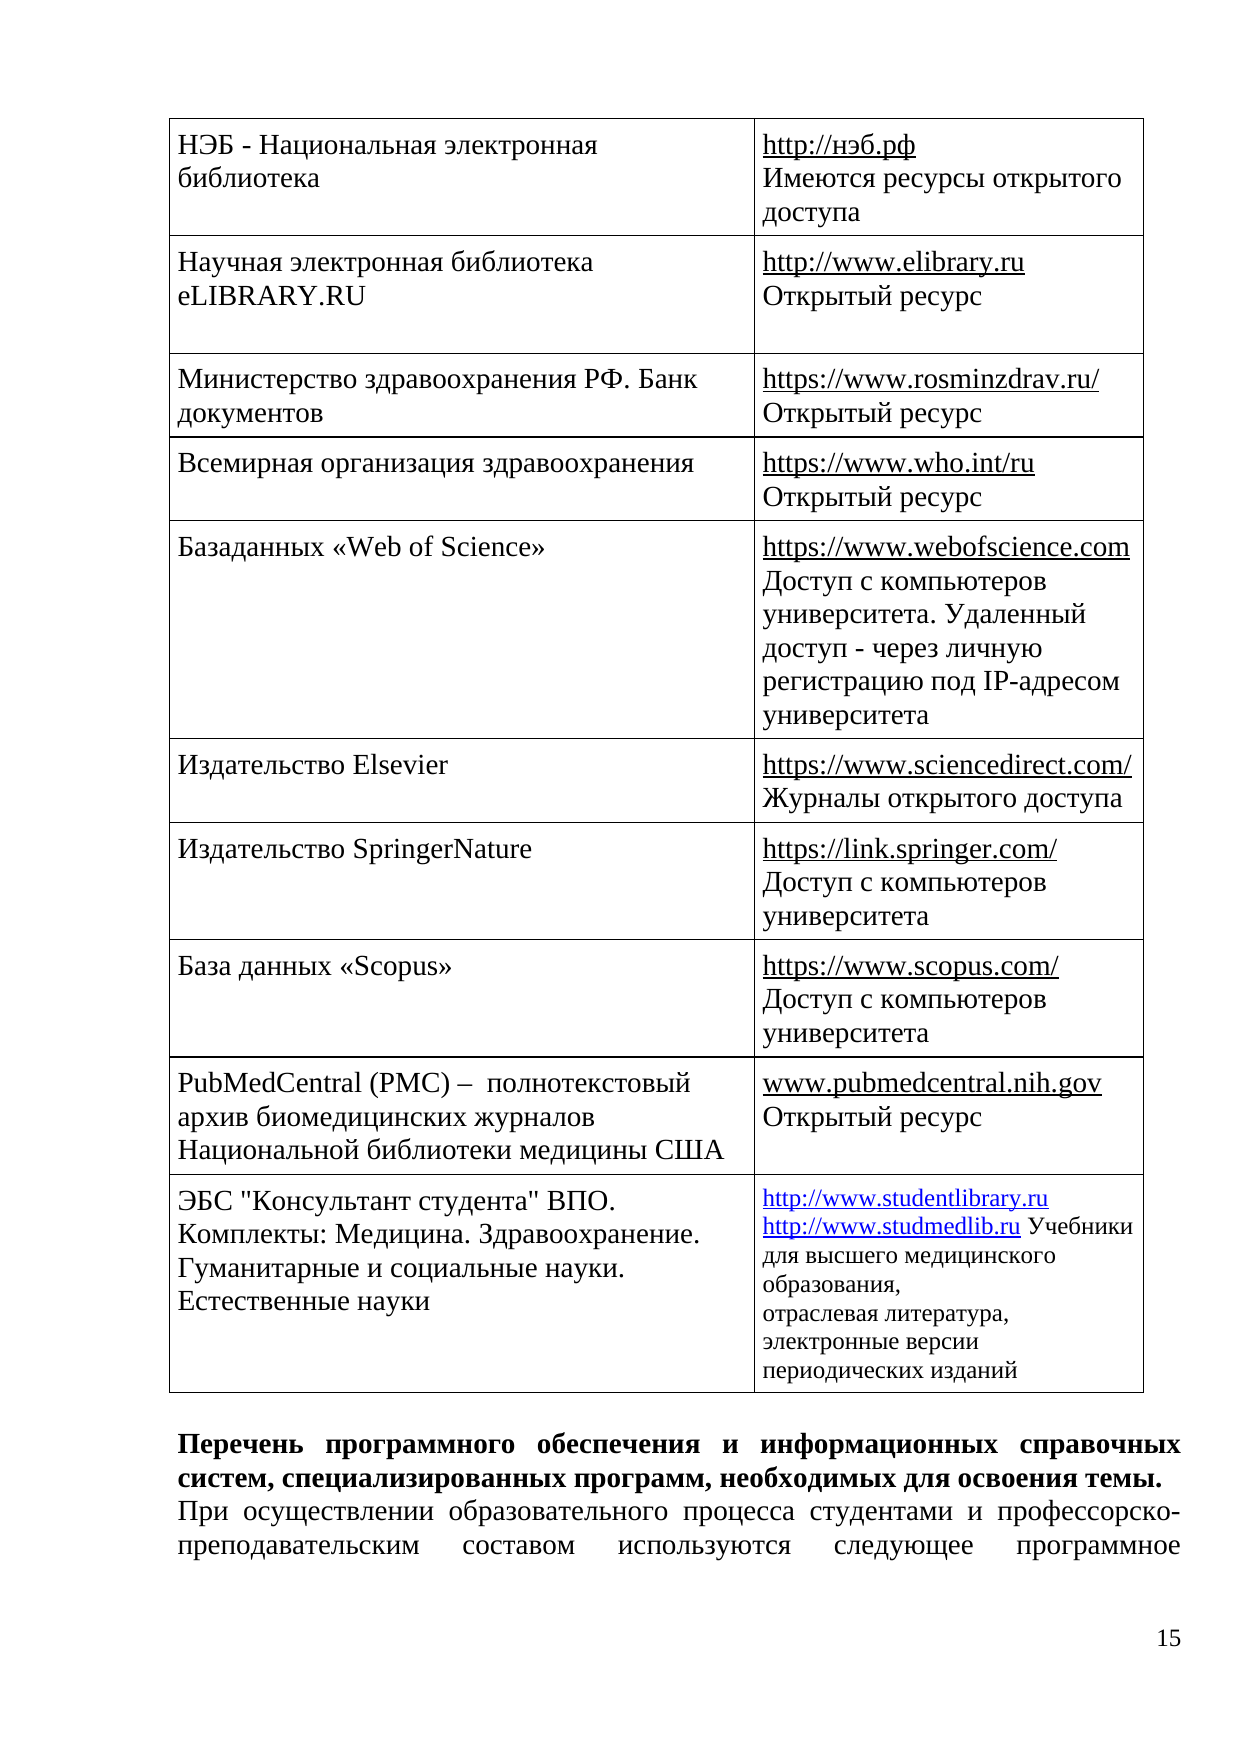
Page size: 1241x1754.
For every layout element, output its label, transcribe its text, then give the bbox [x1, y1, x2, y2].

table_cell https://www.webofscience.com Доступ с компьютеров университета. Удаленный доступ - через личную регистрацию под IP-адресом университета [755, 521, 1143, 738]
table_cell http://www.elibrary.ru Открытый ресурс [755, 236, 1143, 353]
table_cell https://www.scopus.com/ Доступ с компьютеров университета [755, 940, 1143, 1056]
table_cell Всемирная организация здравоохранения [170, 438, 754, 520]
table_cell https://www.who.int/ru Открытый ресурс [755, 438, 1143, 520]
table_cell Издательство Elsevier [170, 739, 754, 822]
table_cell http://www.studentlibrary.ru http://www.studmedlib.ru Учебники для высшего медицинского образования, отраслевая литература, электронные версии периодических изданий [755, 1175, 1143, 1392]
text Перечень программного обеспечения и информационных справочных систем, специализированных программ, необходимых для освоения темы. [177, 1426, 1182, 1493]
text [177, 1493, 1181, 1560]
table_cell Издательство SpringerNature [170, 823, 754, 939]
table_cell https://link.springer.com/ Доступ с компьютеров университета [755, 823, 1143, 939]
table_cell Министерство здравоохранения РФ. Банк документов [170, 354, 754, 436]
table_cell www.pubmedcentral.nih.gov Открытый ресурс [755, 1058, 1143, 1174]
table_cell https://www.rosminzdrav.ru/ Открытый ресурс [755, 354, 1143, 436]
table_cell https://www.sciencedirect.com/ Журналы открытого доступа [755, 739, 1143, 822]
table_cell Научная электронная библиотека eLIBRARY.RU [170, 236, 754, 353]
table_cell ЭБС "Консультант студента" ВПО. Комплекты: Медицина. Здравоохранение. Гуманитарные и социальные науки. Естественные науки [170, 1175, 754, 1392]
table_cell Базаданных «Web of Science» [170, 521, 754, 738]
table_cell http://нэб.рф Имеются ресурсы открытого доступа [755, 119, 1143, 235]
table_cell НЭБ - Национальная электронная библиотека [170, 119, 754, 235]
table_cell PubMedCentral (PMC) – полнотекстовый архив биомедицинских журналов Национальной библиотеки медицины США [170, 1058, 754, 1174]
table_cell База данных «Scopus» [170, 940, 754, 1056]
